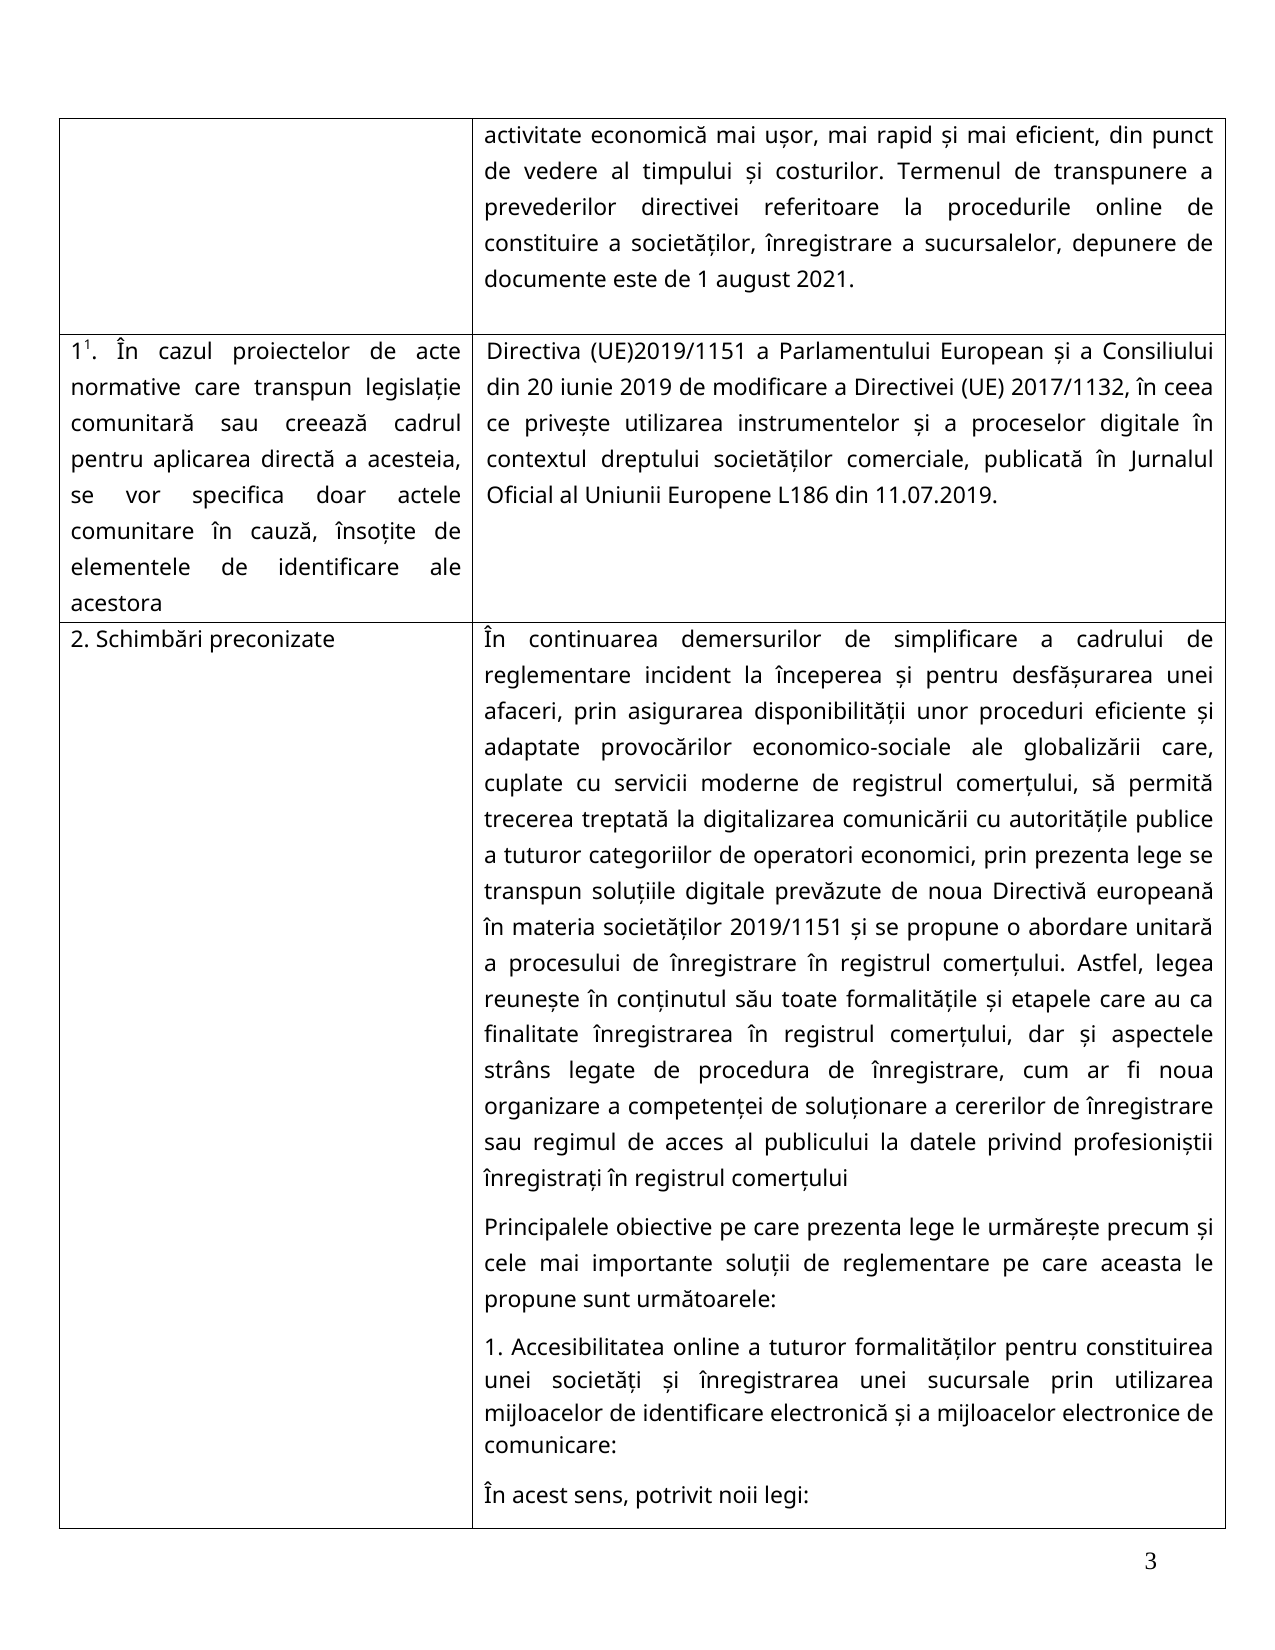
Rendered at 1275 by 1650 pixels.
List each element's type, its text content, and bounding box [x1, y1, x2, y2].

table_cell 11. În cazul proiectelor de acte normative care transpun legislație comunitară sau creează cadrul pentru aplicarea directă a acesteia, se vor specifica doar actele comunitare în cauză, însoțite de elementele de identificare ale acestora [60, 335, 472, 622]
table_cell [473, 119, 1225, 334]
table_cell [60, 119, 472, 334]
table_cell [473, 623, 1225, 1528]
table_cell Directiva (UE)2019/1151 a Parlamentului European și a Consiliului din 20 iunie 2019 de modificare a Directivei (UE) 2017/1132, în ceea ce privește utilizarea instrumentelor și a proceselor digitale în contextul dreptului societăților comerciale, publicată în Jurnalul Oficial al Uniunii Europene L186 din 11.07.2019. [473, 335, 1225, 622]
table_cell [60, 623, 472, 1528]
